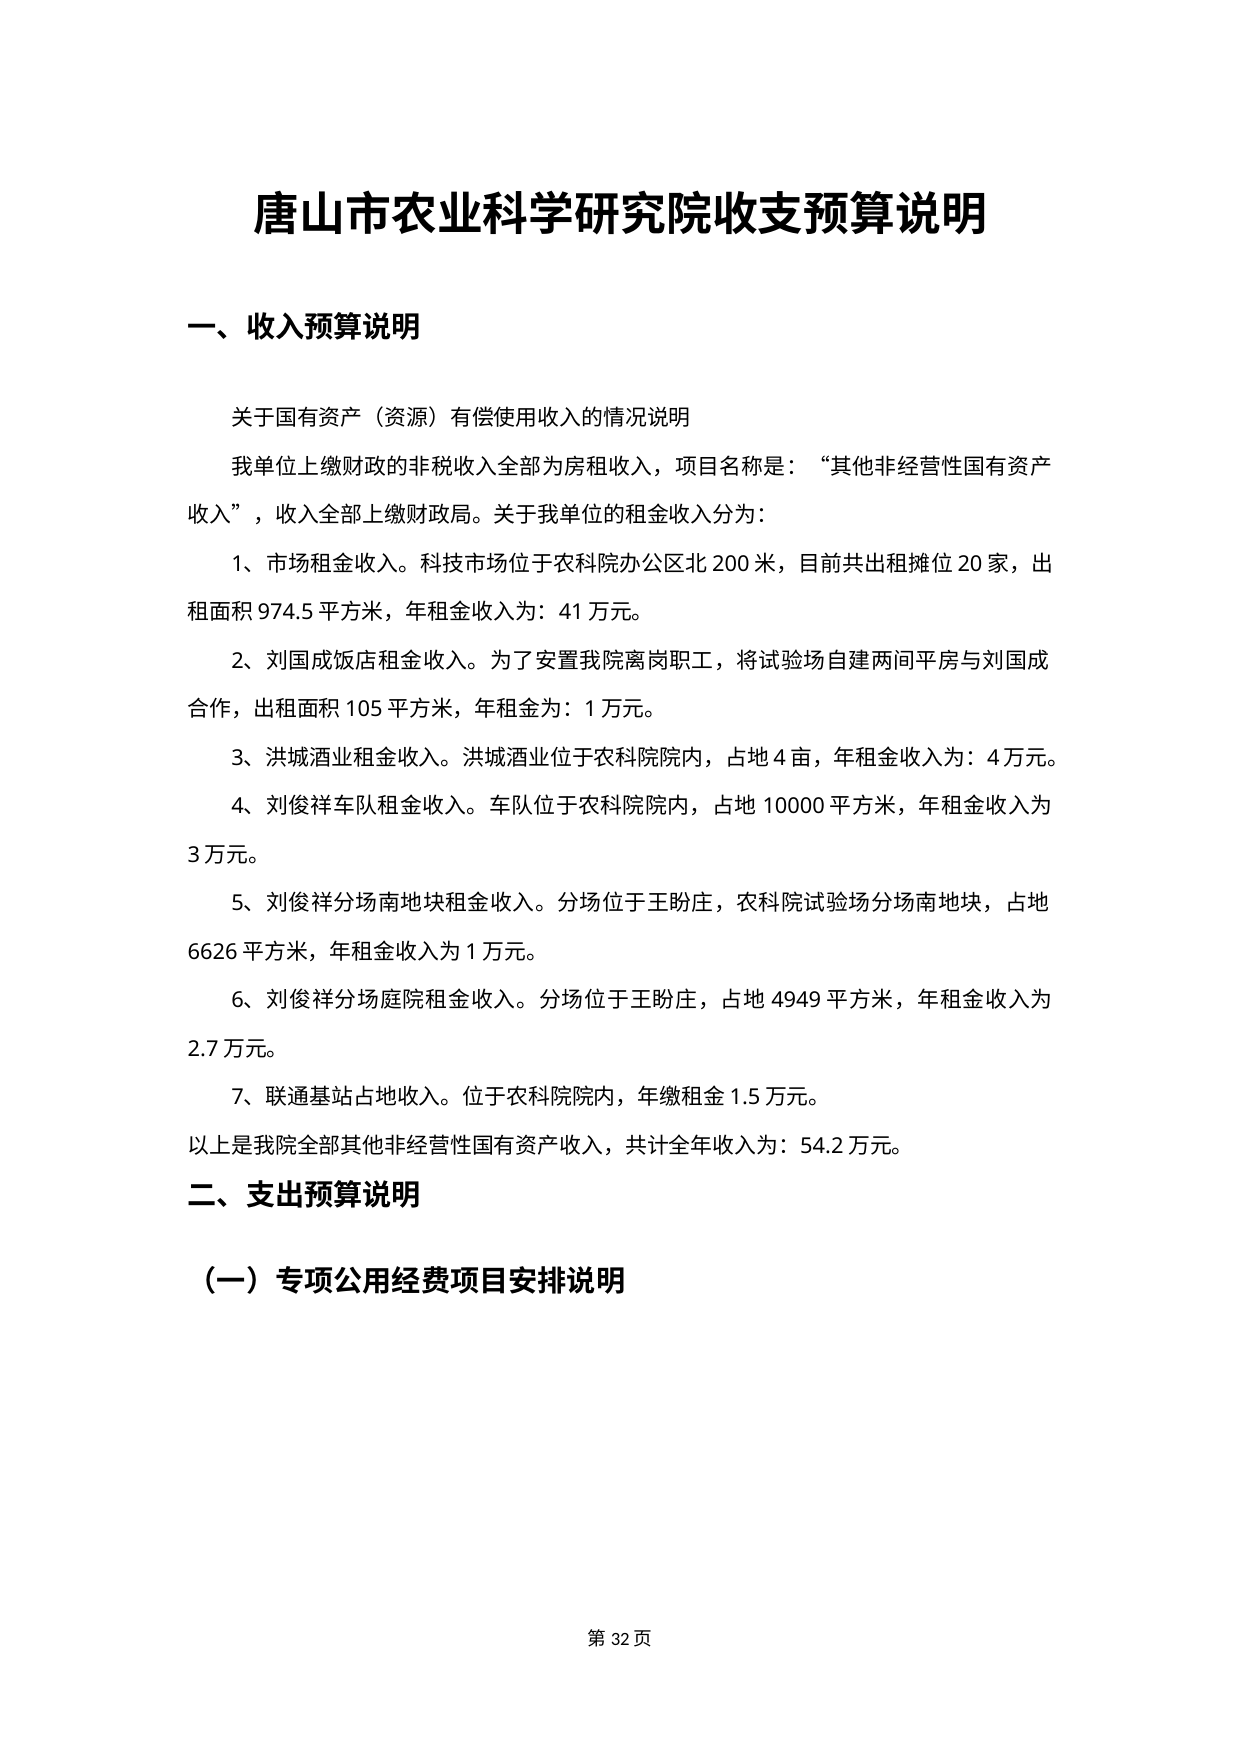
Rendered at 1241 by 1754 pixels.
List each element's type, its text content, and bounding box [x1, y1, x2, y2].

text 二、支出预算说明 [187, 1160, 1053, 1225]
text 我单位上缴财政的非税收入全部为房租收入，项目名称是：“其他非经营性国有资产收入”，收入全部上缴财政局。关于我单位的租金收入分为： [187, 448, 1053, 529]
text （一）专项公用经费项目安排说明 [187, 1246, 1053, 1311]
list 、刘俊祥车队租金收入。车队位于农科院院内，占地，年租金收入为3万元。 [187, 788, 1053, 869]
list 、刘俊祥分场庭院租金收入。分场位于王盼庄，占地，年租金收入为2.7万元。 [187, 982, 1053, 1063]
list 、刘国成饭店租金收入。为了安置我院离岗职工，将试验场自建两间平房与刘国成合作，出租面积，年租金为：1万元。 [187, 642, 1053, 724]
text 唐山市农业科学研究院收支预算说明 [187, 162, 1053, 259]
text 以上是我院全部其他非经营性国有资产收入，共计全年收入为：54.2万元。 [187, 1127, 1053, 1160]
text 一、收入预算说明 [187, 293, 1053, 358]
text 关于国有资产（资源）有偿使用收入的情况说明 [187, 400, 1053, 432]
list 、市场租金收入。科技市场位于农科院办公区北，目前共出租摊位20家，出租面积，年租金收入为：41万元。 [187, 545, 1053, 627]
list 、联通基站占地收入。位于农科院院内，年缴租金1.5万元。 [187, 1079, 1053, 1112]
list 、刘俊祥分场南地块租金收入。分场位于王盼庄，农科院试验场分场南地块，占地，年租金收入为1万元。 [187, 885, 1053, 966]
list 、洪城酒业租金收入。洪城酒业位于农科院院内，占地4亩，年租金收入为：4万元。 [187, 739, 1053, 772]
